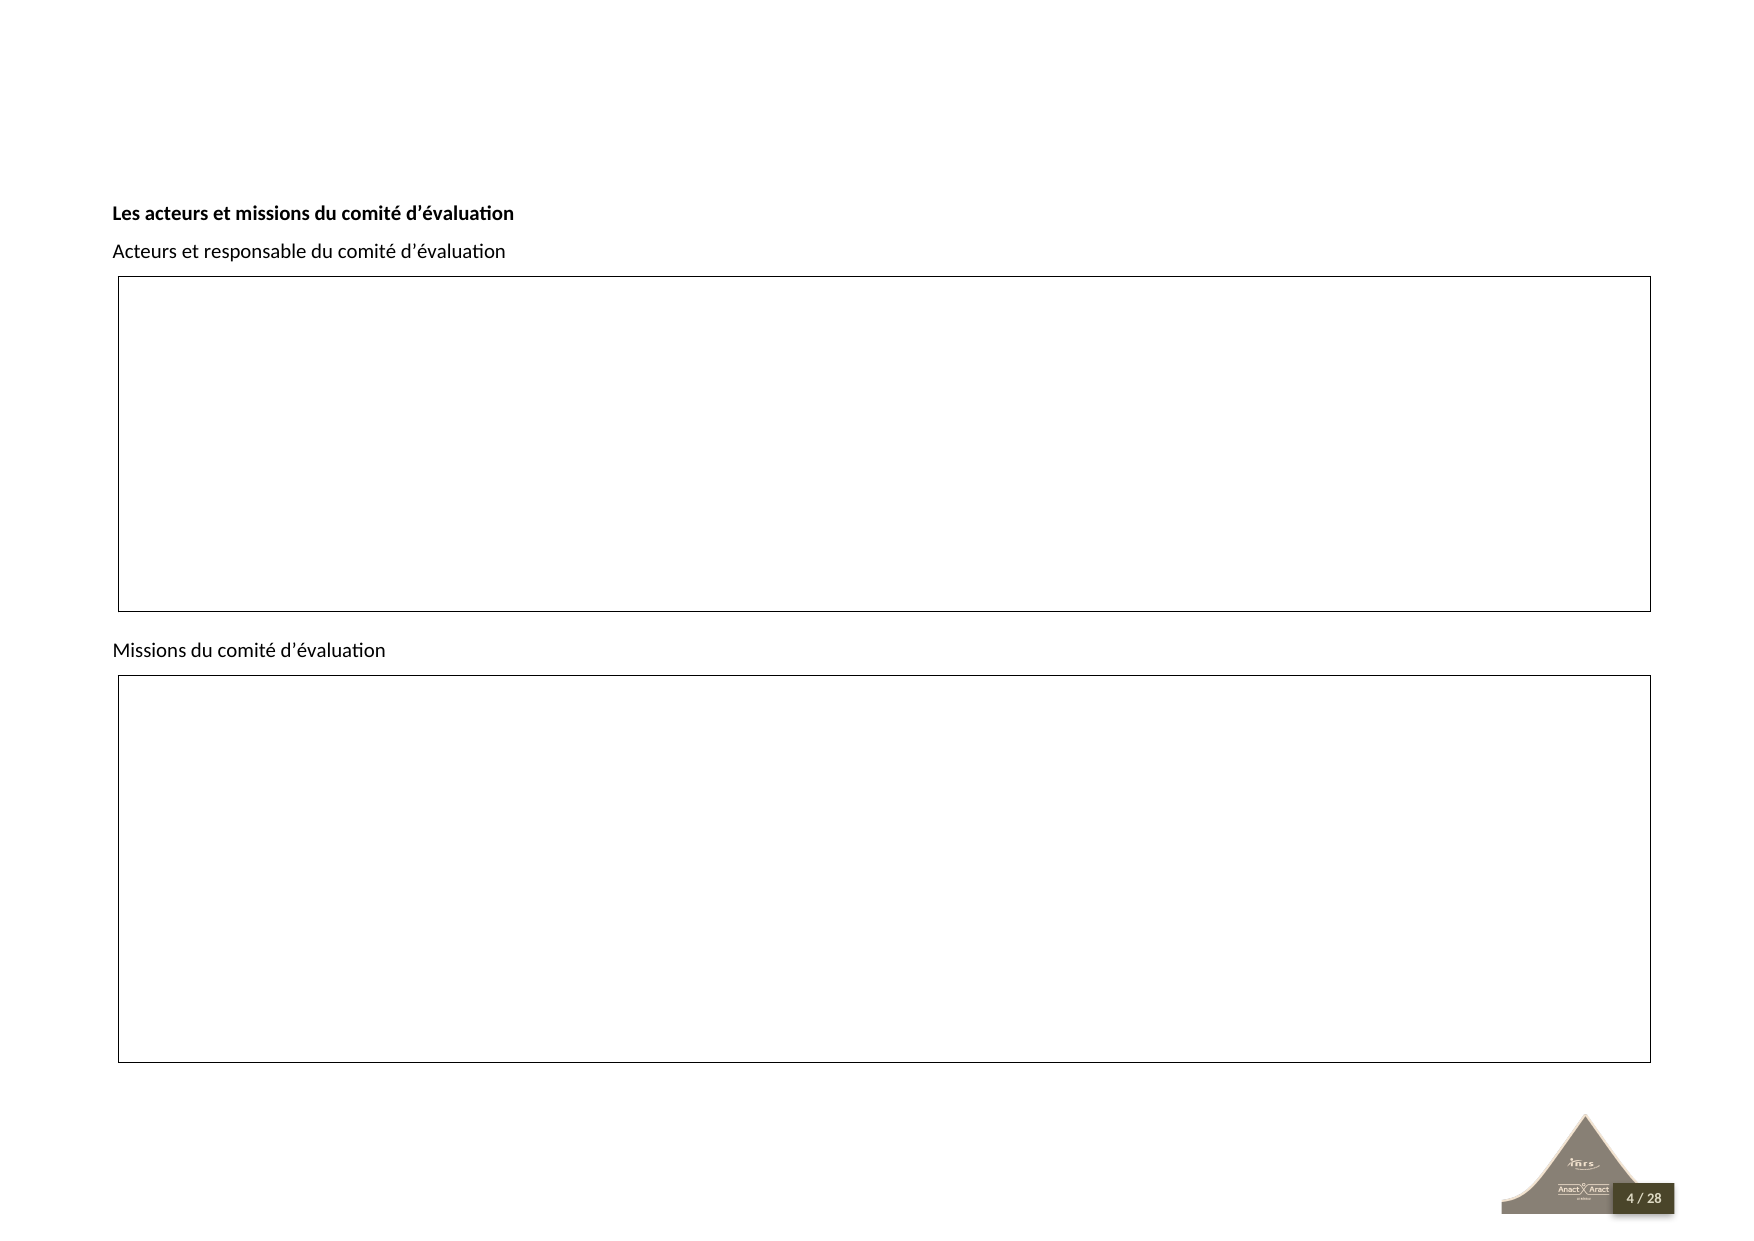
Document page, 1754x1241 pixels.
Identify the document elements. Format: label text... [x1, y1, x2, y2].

text Acteurs et responsable du comité d’évaluation [112, 238, 1641, 263]
text Missions du comité d’évaluation [112, 637, 1641, 663]
text Les acteurs et missions du comité d’évaluation [112, 200, 1641, 225]
